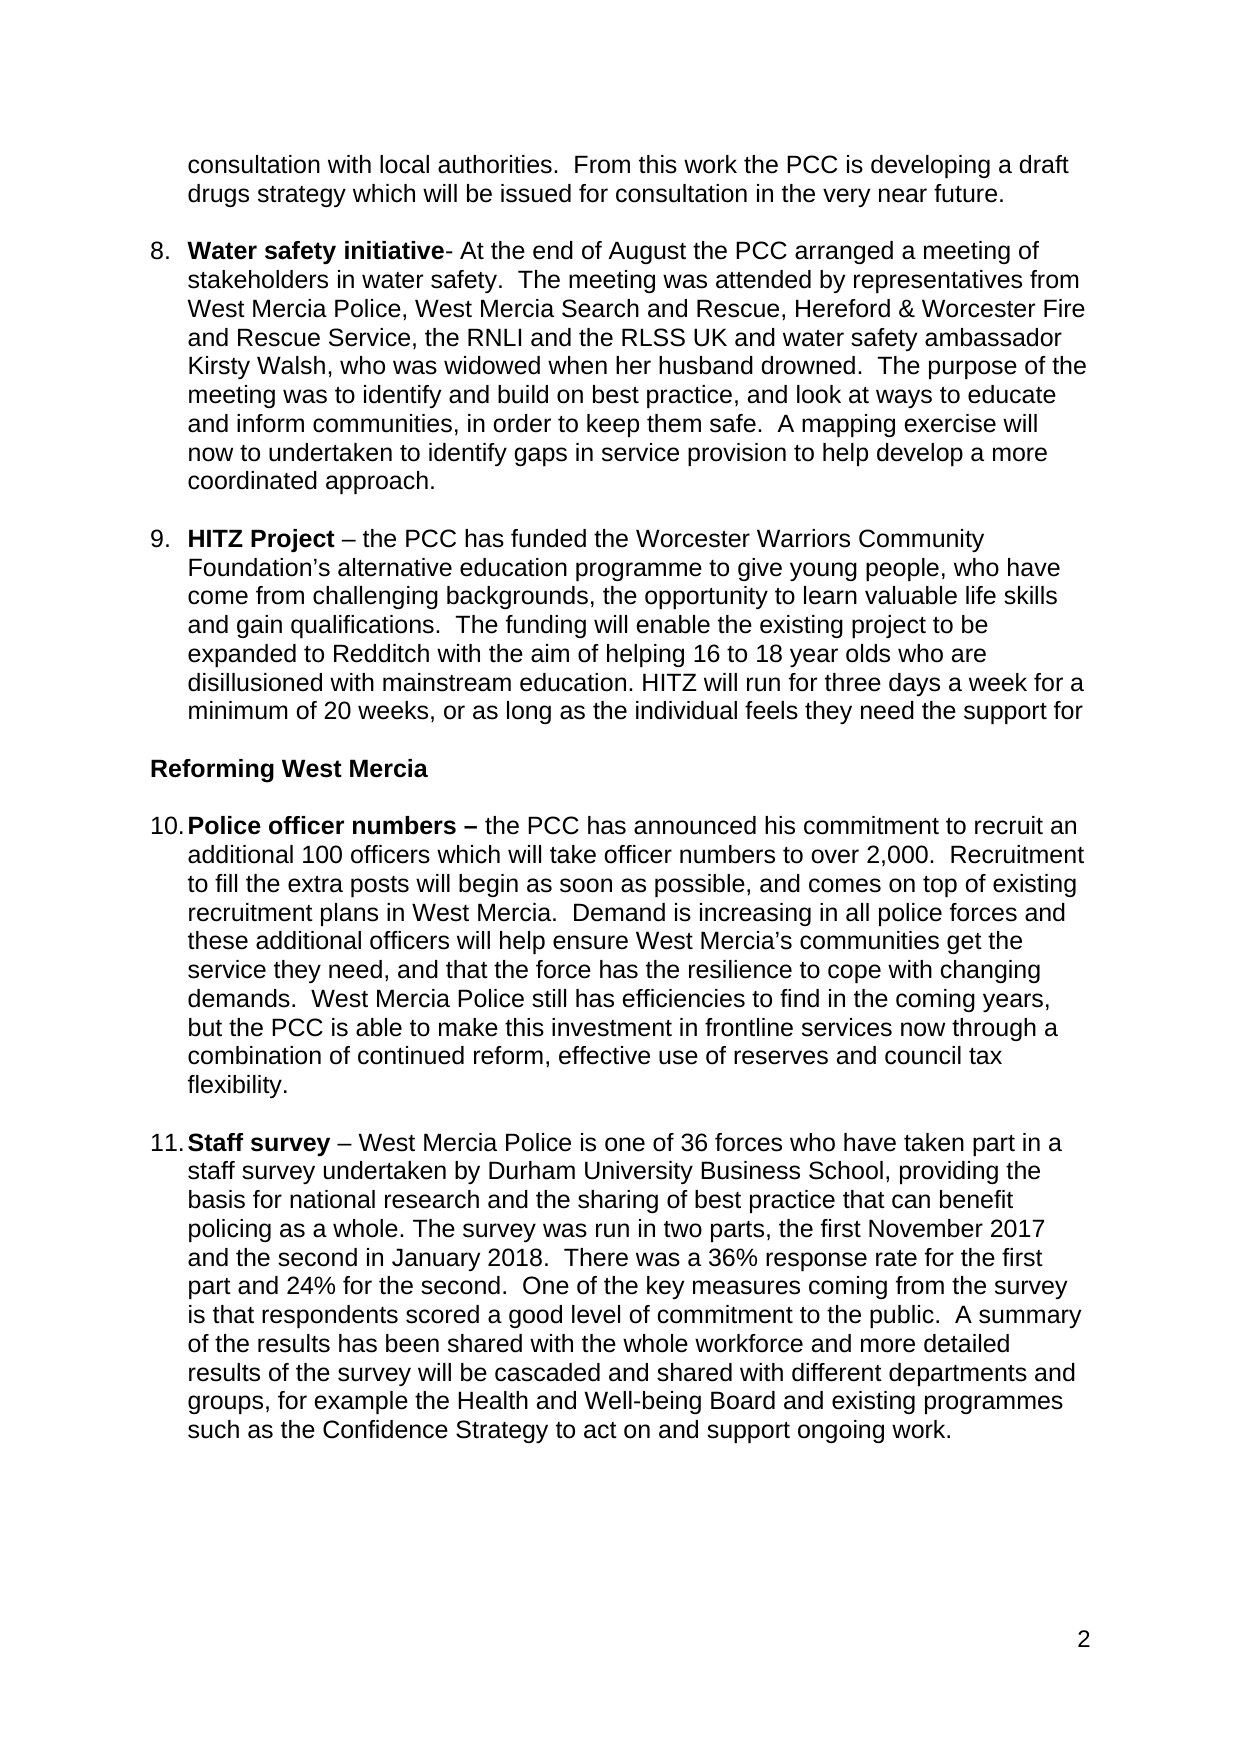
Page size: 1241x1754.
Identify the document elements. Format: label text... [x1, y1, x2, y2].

text Reforming West Mercia [150, 754, 1090, 782]
list Police officer numbers – the PCC has announced his commitment to recruit an additional 100 officers which will take officer numbers to over 2,000. Recruitment to fill the extra posts will begin as soon as possible, and comes on top of existing recruitment plans in West Mercia. Demand is increasing in all police forces and these additional officers will help ensure West Mercia’s communities get the service they need, and that the force has the resilience to cope with changing demands. West Mercia Police still has efficiencies to find in the coming years, but the PCC is able to make this investment in frontline services now through a combination of continued reform, effective use of reserves and council tax flexibility. [150, 811, 1090, 1099]
list Water safety initiative- At the end of August the PCC arranged a meeting of stakeholders in water safety. The meeting was attended by representatives from West Mercia Police, West Mercia Search and Rescue, Hereford & Worcester Fire and Rescue Service, the RNLI and the RLSS UK and water safety ambassador Kirsty Walsh, who was widowed when her husband drowned. The purpose of the meeting was to identify and build on best practice, and look at ways to educate and inform communities, in order to keep them safe. A mapping exercise will now to undertaken to identify gaps in service provision to help develop a more coordinated approach. [150, 236, 1090, 495]
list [150, 150, 1090, 207]
list HITZ Project – the PCC has funded the Worcester Warriors Community Foundation’s alternative education programme to give young people, who have come from challenging backgrounds, the opportunity to learn valuable life skills and gain qualifications. The funding will enable the existing project to be expanded to Redditch with the aim of helping 16 to 18 year olds who are disillusioned with mainstream education. HITZ will run for three days a week for a minimum of 20 weeks, or as long as the individual feels they need the support for [150, 524, 1090, 725]
list Staff survey – West Mercia Police is one of 36 forces who have taken part in a staff survey undertaken by Durham University Business School, providing the basis for national research and the sharing of best practice that can benefit policing as a whole. The survey was run in two parts, the first November 2017 and the second in January 2018. There was a 36% response rate for the first part and 24% for the second. One of the key measures coming from the survey is that respondents scored a good level of commitment to the public. A summary of the results has been shared with the whole workforce and more detailed results of the survey will be cascaded and shared with different departments and groups, for example the Health and Well-being Board and existing programmes such as the Confidence Strategy to act on and support ongoing work. [150, 1127, 1090, 1444]
